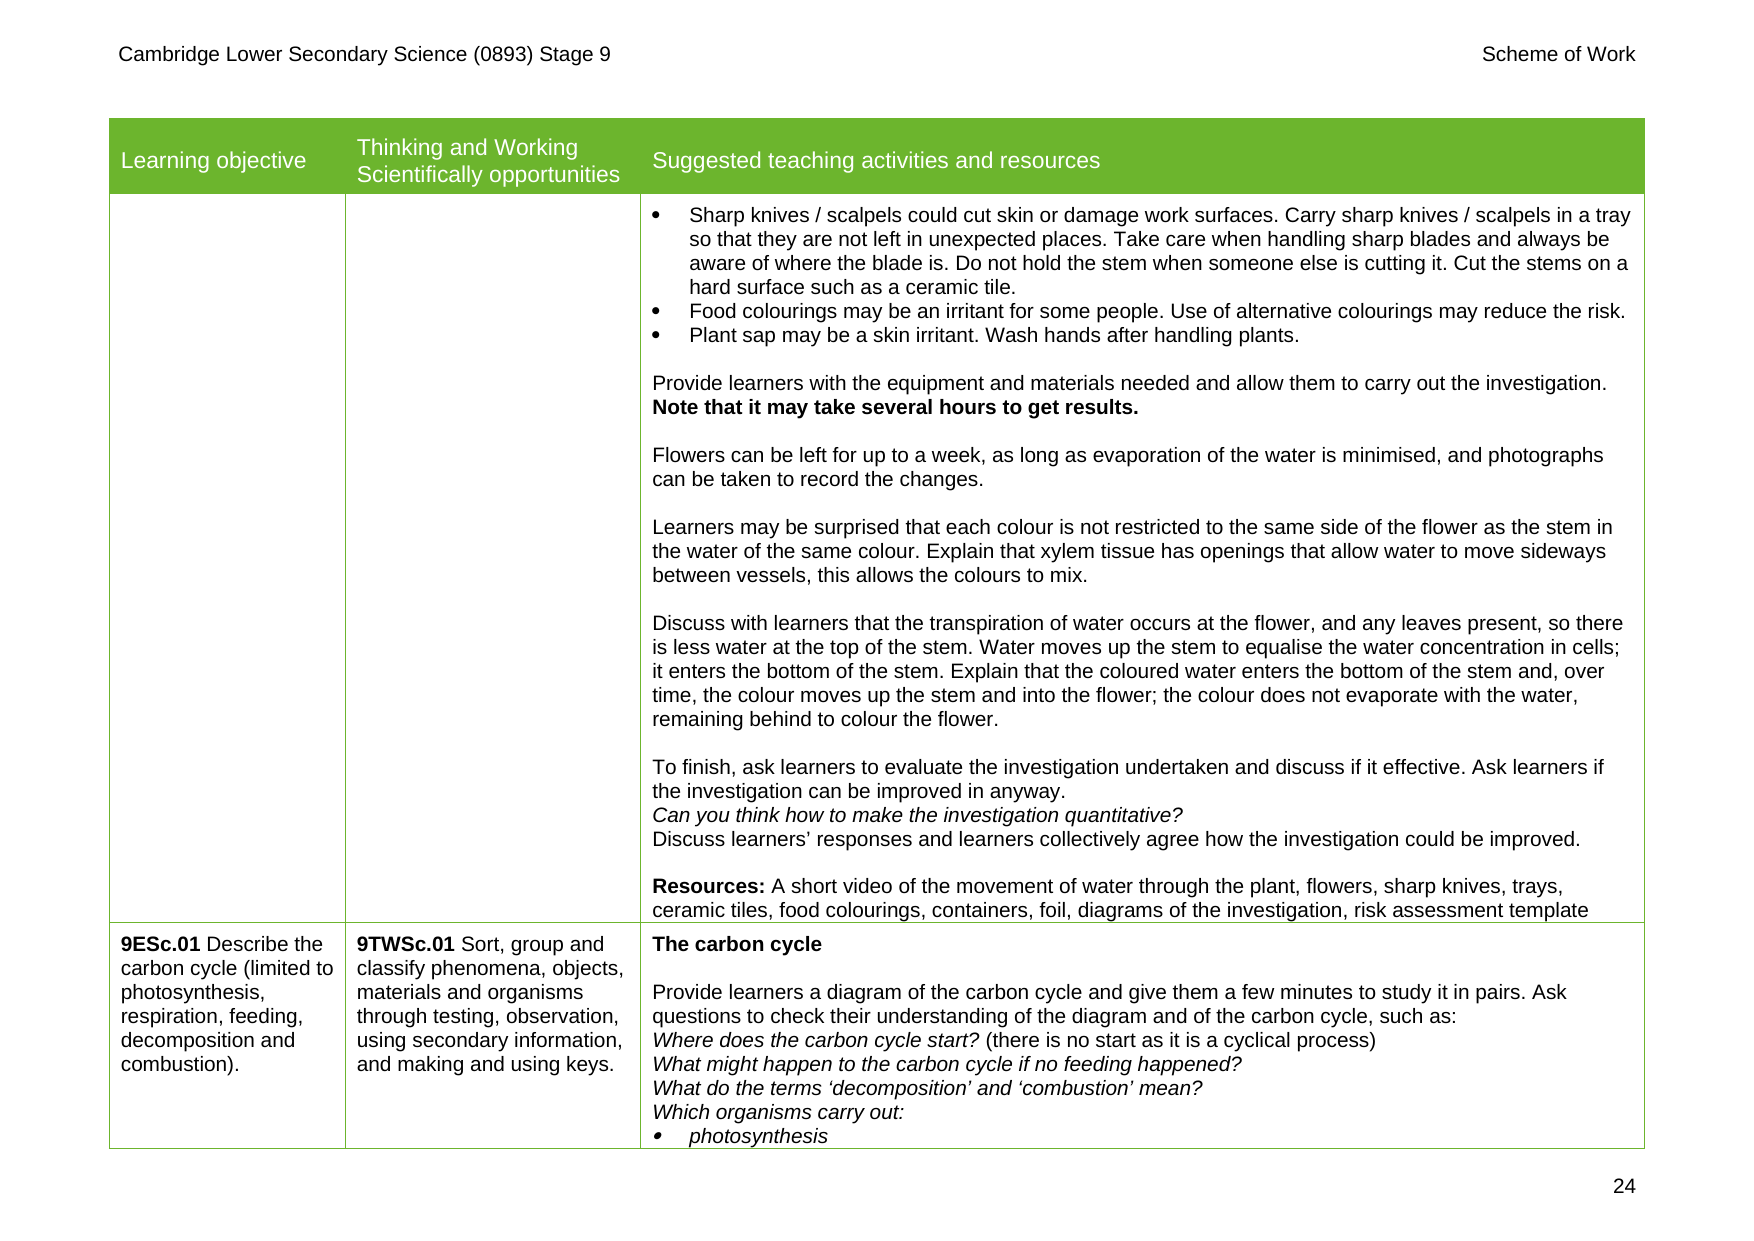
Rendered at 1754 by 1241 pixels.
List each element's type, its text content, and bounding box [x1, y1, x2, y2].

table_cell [641, 923, 1644, 1148]
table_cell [346, 923, 640, 1148]
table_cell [110, 194, 345, 922]
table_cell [110, 923, 345, 1148]
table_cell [346, 194, 640, 922]
table_header Thinking and Working Scientifically opportunities [346, 119, 640, 193]
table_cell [641, 194, 1644, 922]
table_header Suggested teaching activities and resources [641, 119, 1644, 193]
table_header Learning objective [110, 119, 345, 193]
